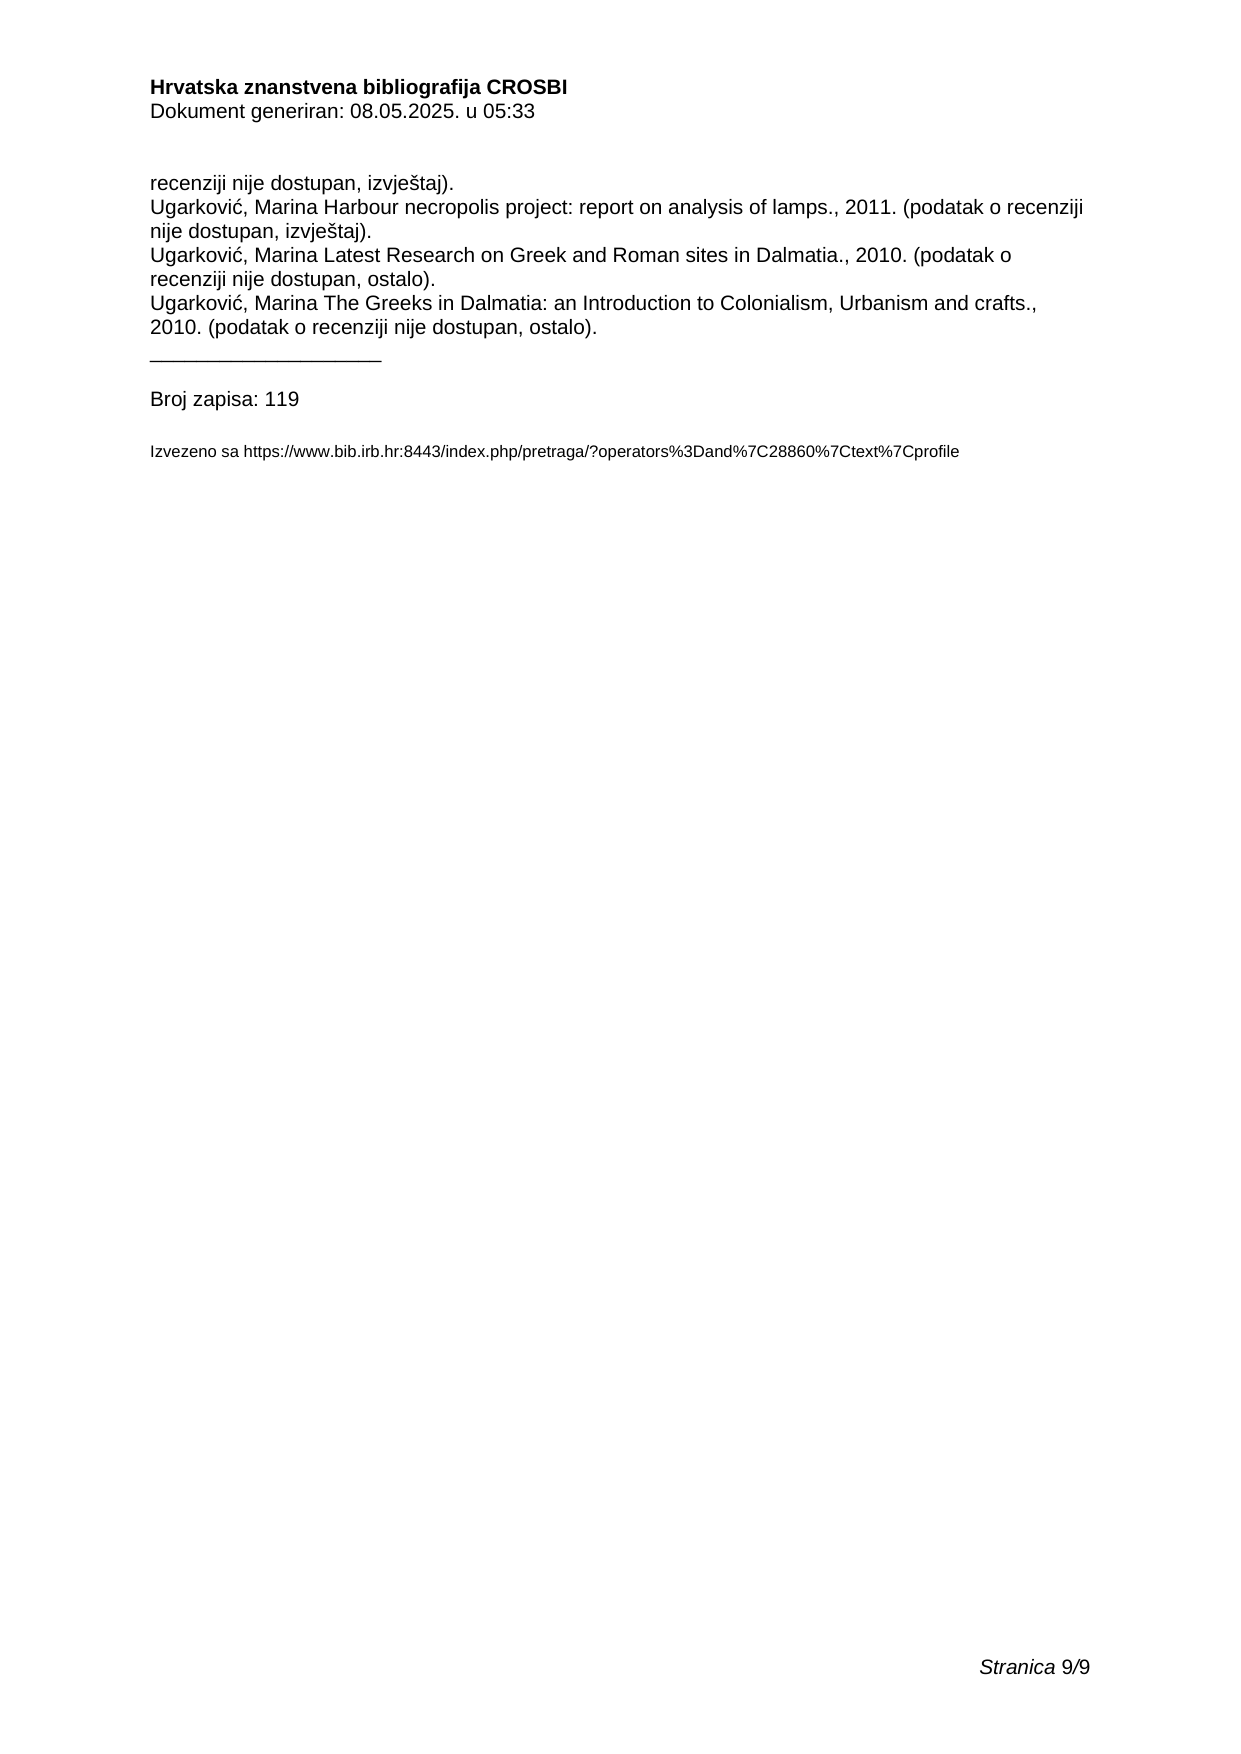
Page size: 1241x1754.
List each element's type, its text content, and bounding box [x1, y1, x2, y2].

text Ugarković, Marina [150, 243, 1090, 291]
text Broj zapisa: 119 [150, 387, 1090, 411]
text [150, 171, 1090, 195]
text Ugarković, Marina [150, 195, 1090, 243]
text Izvezeno sa https://www.bib.irb.hr:8443/index.php/pretraga/?operators%3Dand%7C28860%7Ctext%7Cprofile [150, 442, 1090, 461]
text ____________________ [150, 339, 1090, 363]
text Ugarković, Marina [150, 291, 1090, 339]
